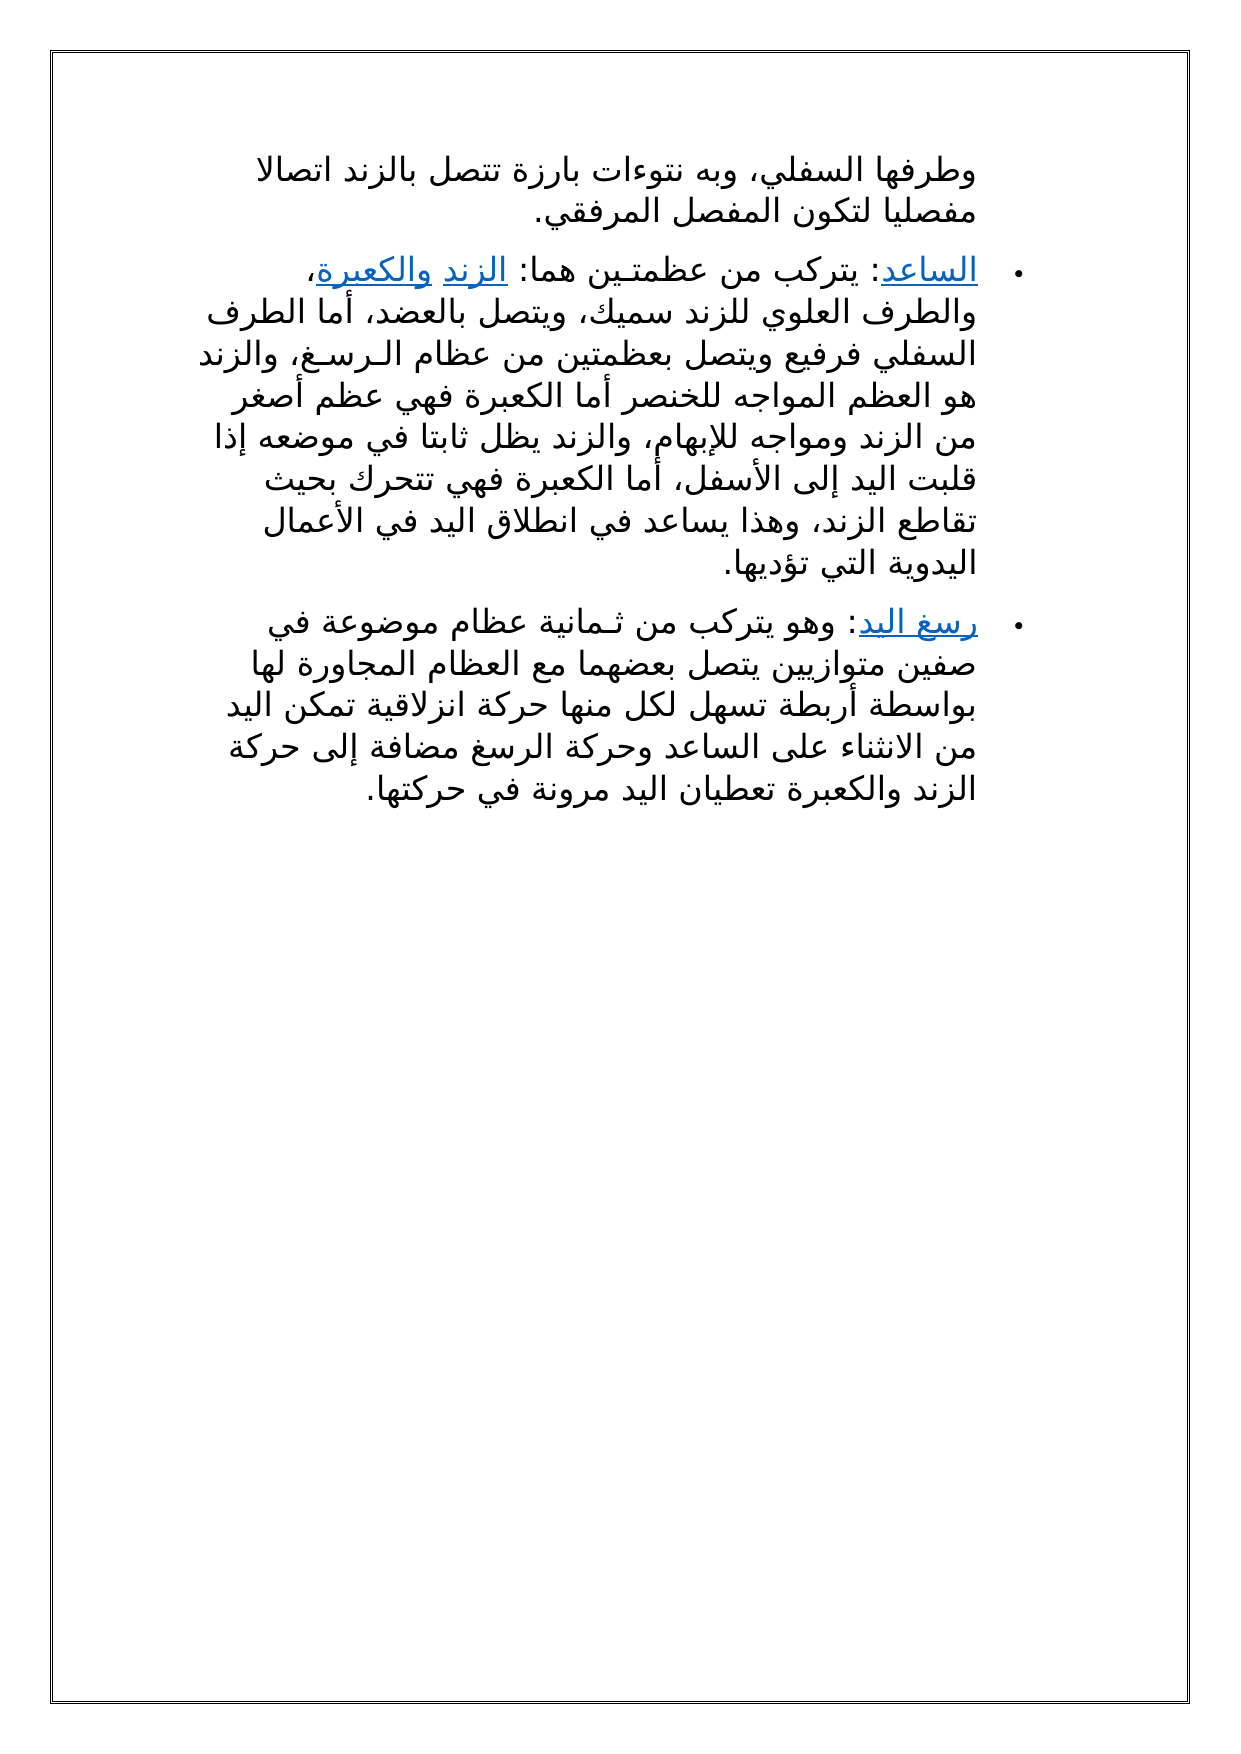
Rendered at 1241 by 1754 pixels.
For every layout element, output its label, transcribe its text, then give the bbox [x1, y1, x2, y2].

list الساعد: يتركب من عظمتـين هما: الزند والكعبرة، والطرف العلوي للزند سميك، ويتصل بالعضد، أما الطرف السفلي فرفيع ويتصل بعظمتين من عظام الـرسـغ، والزند هو العظم المواجه للخنصر أما الكعبرة فهي عظم أصغر من الزند ومواجه للإبهام، والزند يظل ثابتا في موضعه إذا قلبت اليد إلى الأسفل، أما الكعبرة فهي تتحرك بحيث تقاطع الزند، وهذا يساعد في انطلاق اليد في الأعمال اليدوية التي تؤديها. [187, 250, 1015, 582]
list رسغ اليد: وهو يتركب من ثـمانية عظام موضوعة في صفين متوازيين يتصل بعضهما مع العظام المجاورة لها بواسطة أربطة تسهل لكل منها حركة انزلاقية تمكن اليد من الانثناء على الساعد وحركة الرسغ مضافة إلى حركة الزند والكعبرة تعطيان اليد مرونة في حركتها. [187, 602, 1015, 808]
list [187, 150, 1015, 231]
